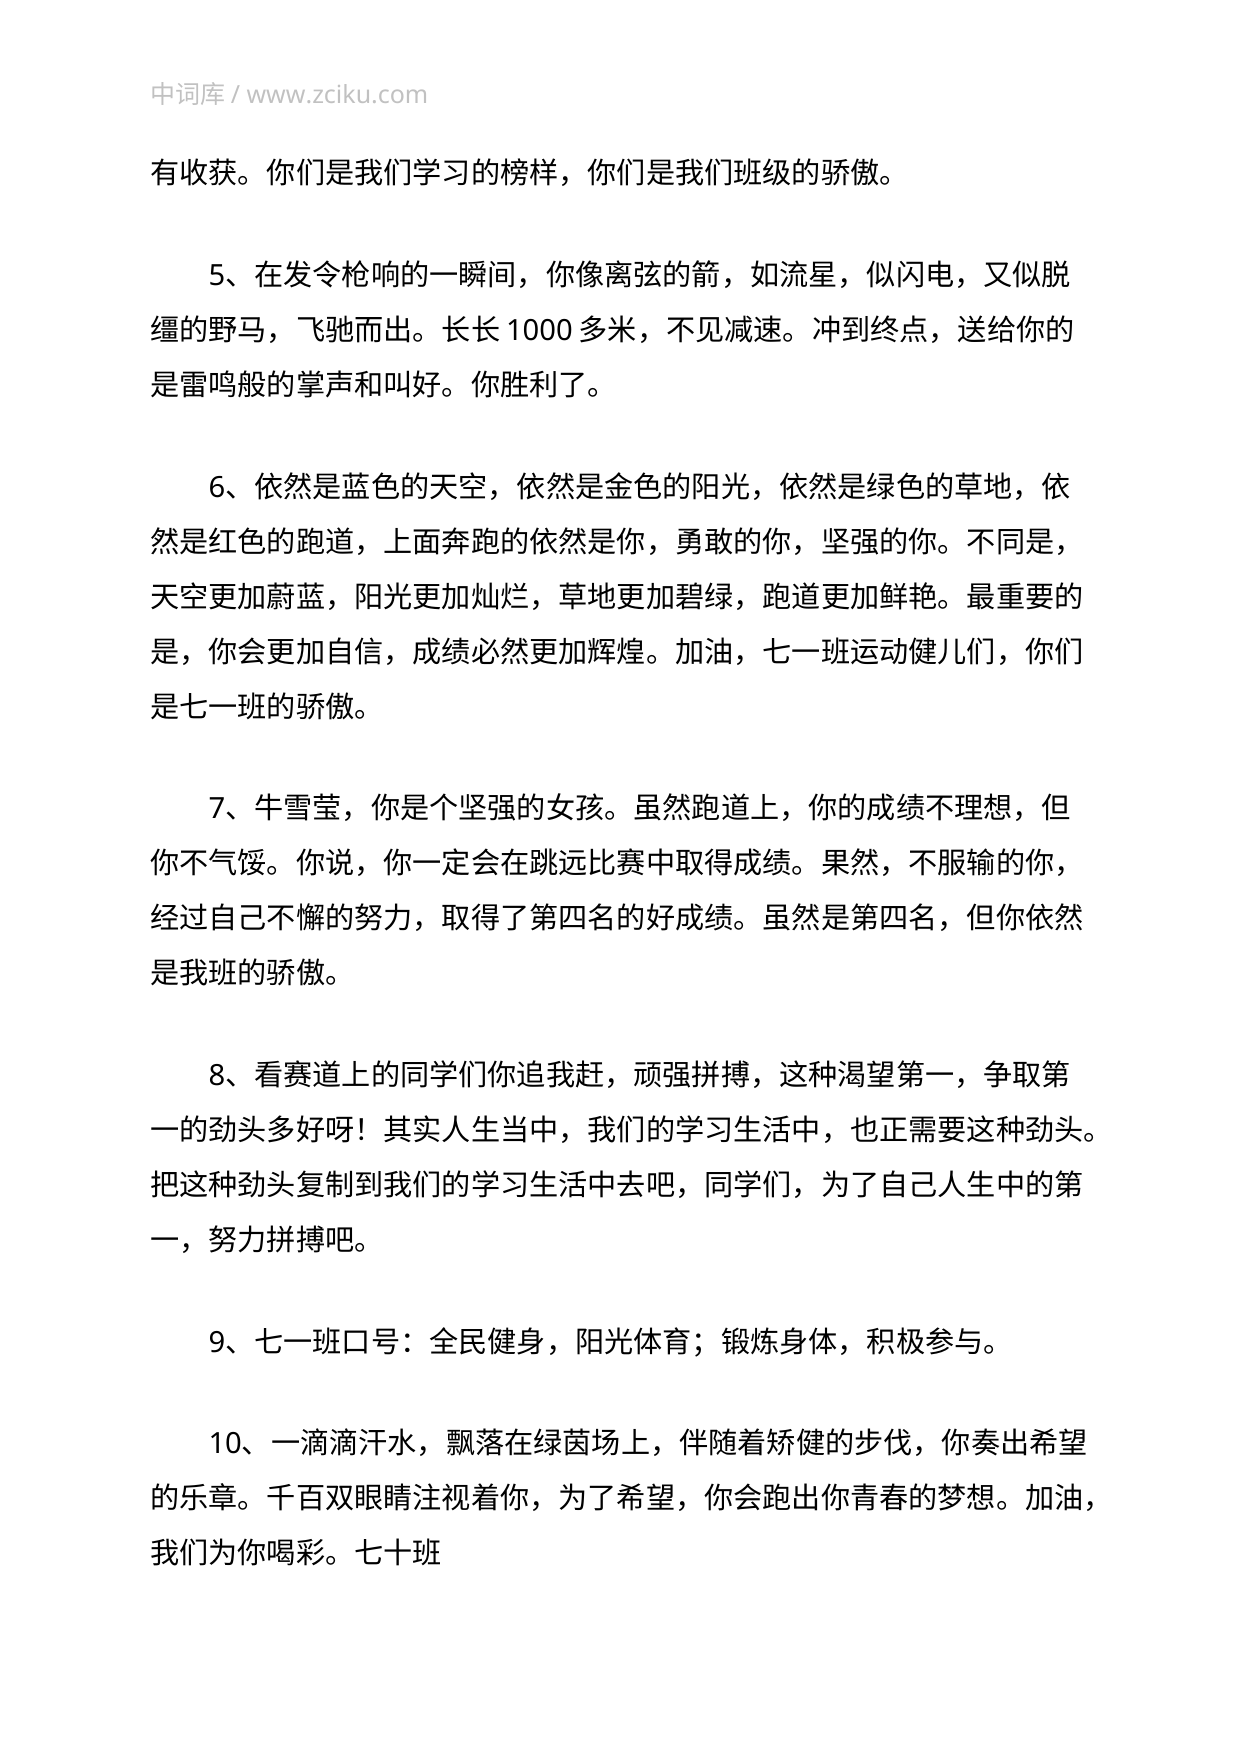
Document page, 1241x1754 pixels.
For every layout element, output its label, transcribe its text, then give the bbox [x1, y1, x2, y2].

text 7、牛雪莹，你是个坚强的女孩。虽然跑道上，你的成绩不理想，但你不气馁。你说，你一定会在跳远比赛中取得成绩。果然，不服输的你，经过自己不懈的努力，取得了第四名的好成绩。虽然是第四名，但你依然是我班的骄傲。 [150, 785, 1090, 992]
text 10、一滴滴汗水，飘落在绿茵场上，伴随着矫健的步伐，你奏出希望的乐章。千百双眼睛注视着你，为了希望，你会跑出你青春的梦想。加油，我们为你喝彩。七十班 [150, 1420, 1090, 1572]
text 5、在发令枪响的一瞬间，你像离弦的箭，如流星，似闪电，又似脱缰的野马，飞驰而出。长长1000多米，不见减速。冲到终点，送给你的是雷鸣般的掌声和叫好。你胜利了。 [150, 252, 1090, 404]
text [150, 150, 1090, 192]
text 8、看赛道上的同学们你追我赶，顽强拼搏，这种渴望第一，争取第一的劲头多好呀！其实人生当中，我们的学习生活中，也正需要这种劲头。把这种劲头复制到我们的学习生活中去吧，同学们，为了自己人生中的第一，努力拼搏吧。 [150, 1052, 1090, 1259]
text 9、七一班口号：全民健身，阳光体育；锻炼身体，积极参与。 [150, 1318, 1090, 1361]
text 6、依然是蓝色的天空，依然是金色的阳光，依然是绿色的草地，依然是红色的跑道，上面奔跑的依然是你，勇敢的你，坚强的你。不同是，天空更加蔚蓝，阳光更加灿烂，草地更加碧绿，跑道更加鲜艳。最重要的是，你会更加自信，成绩必然更加辉煌。加油，七一班运动健儿们，你们是七一班的骄傲。 [150, 463, 1090, 726]
